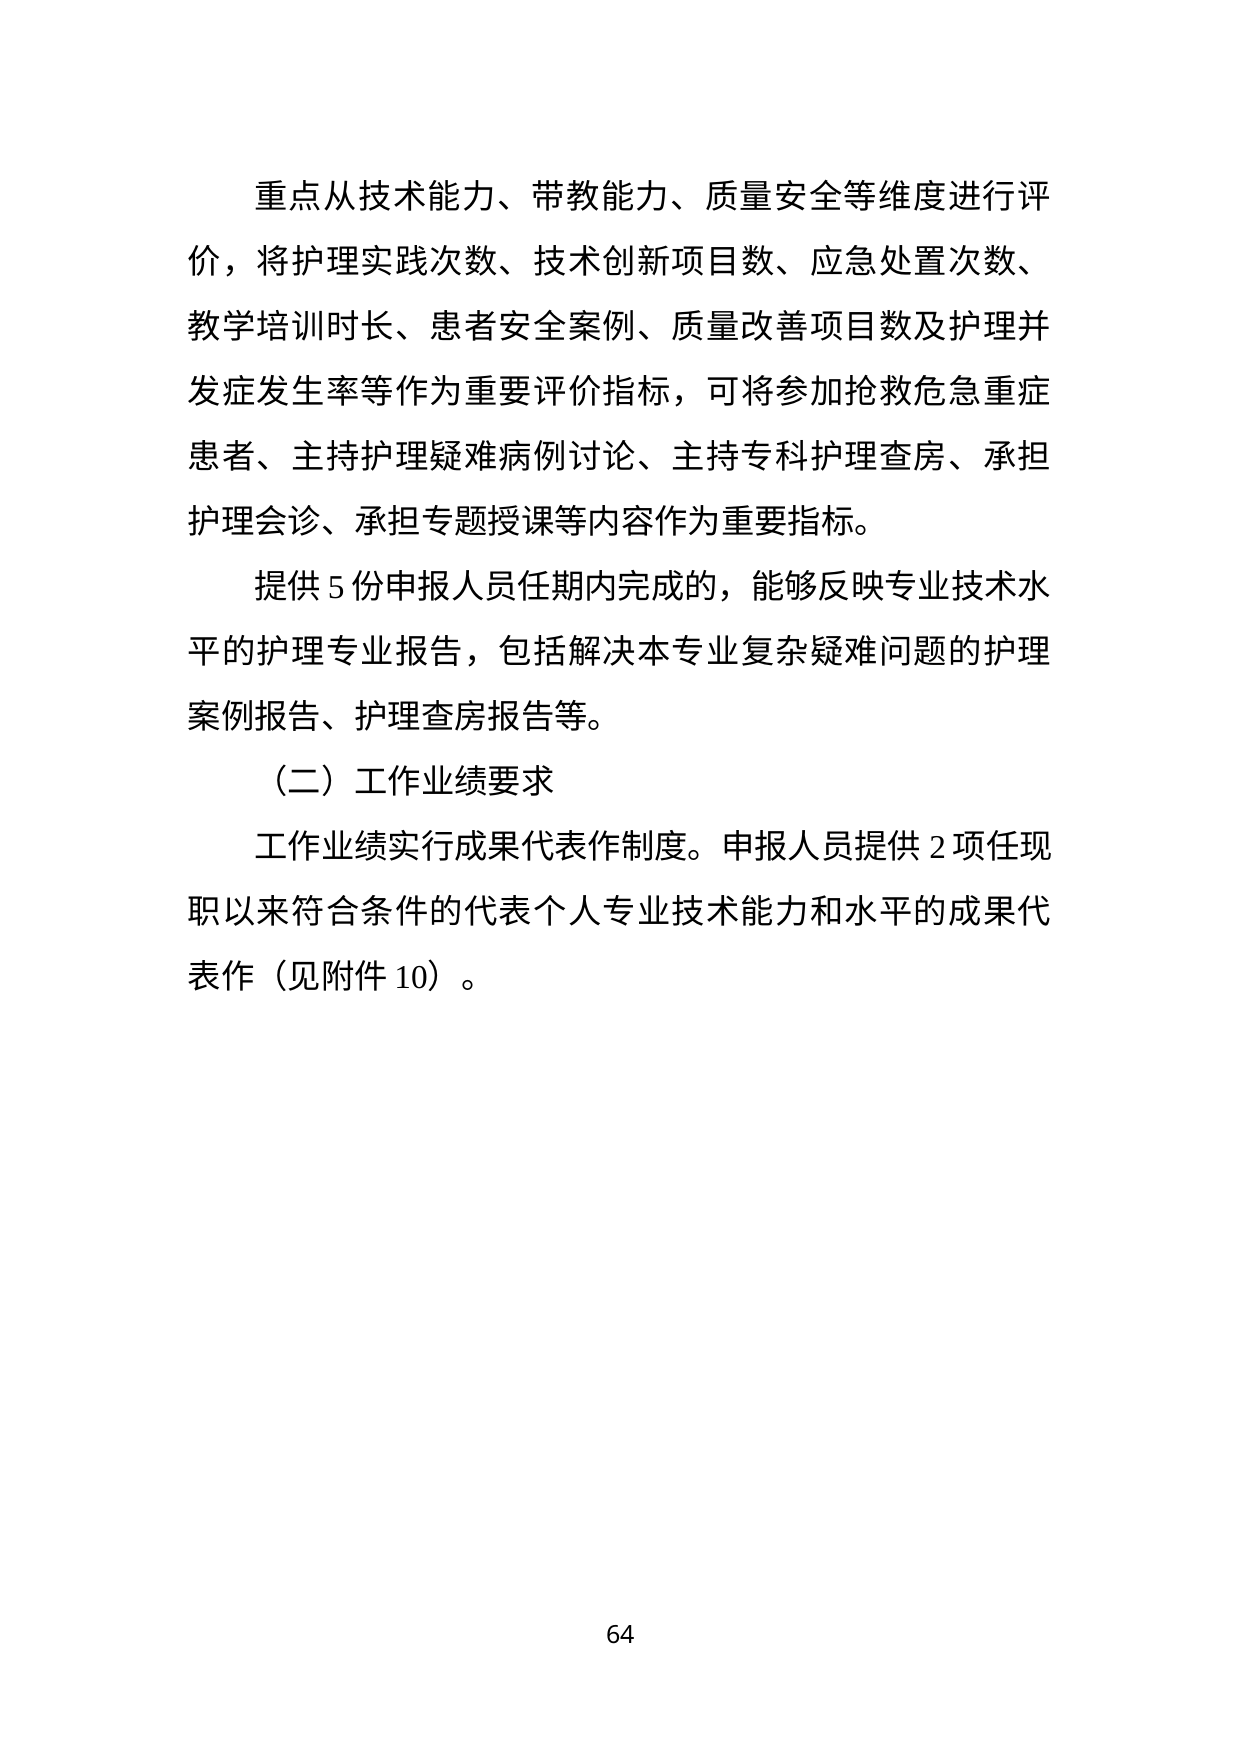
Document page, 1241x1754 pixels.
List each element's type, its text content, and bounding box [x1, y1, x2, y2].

text 提供5份申报人员任期内完成的，能够反映专业技术水平的护理专业报告，包括解决本专业复杂疑难问题的护理案例报告、护理查房报告等。 [187, 552, 1053, 747]
text 工作业绩实行成果代表作制度。申报人员提供2项任现职以来符合条件的代表个人专业技术能力和水平的成果代表作（见附件10）。 [187, 812, 1053, 1007]
text （二）工作业绩要求 [187, 747, 1053, 812]
text 重点从技术能力、带教能力、质量安全等维度进行评价，将护理实践次数、技术创新项目数、应急处置次数、教学培训时长、患者安全案例、质量改善项目数及护理并发症发生率等作为重要评价指标，可将参加抢救危急重症患者、主持护理疑难病例讨论、主持专科护理查房、承担护理会诊、承担专题授课等内容作为重要指标。 [187, 162, 1053, 552]
